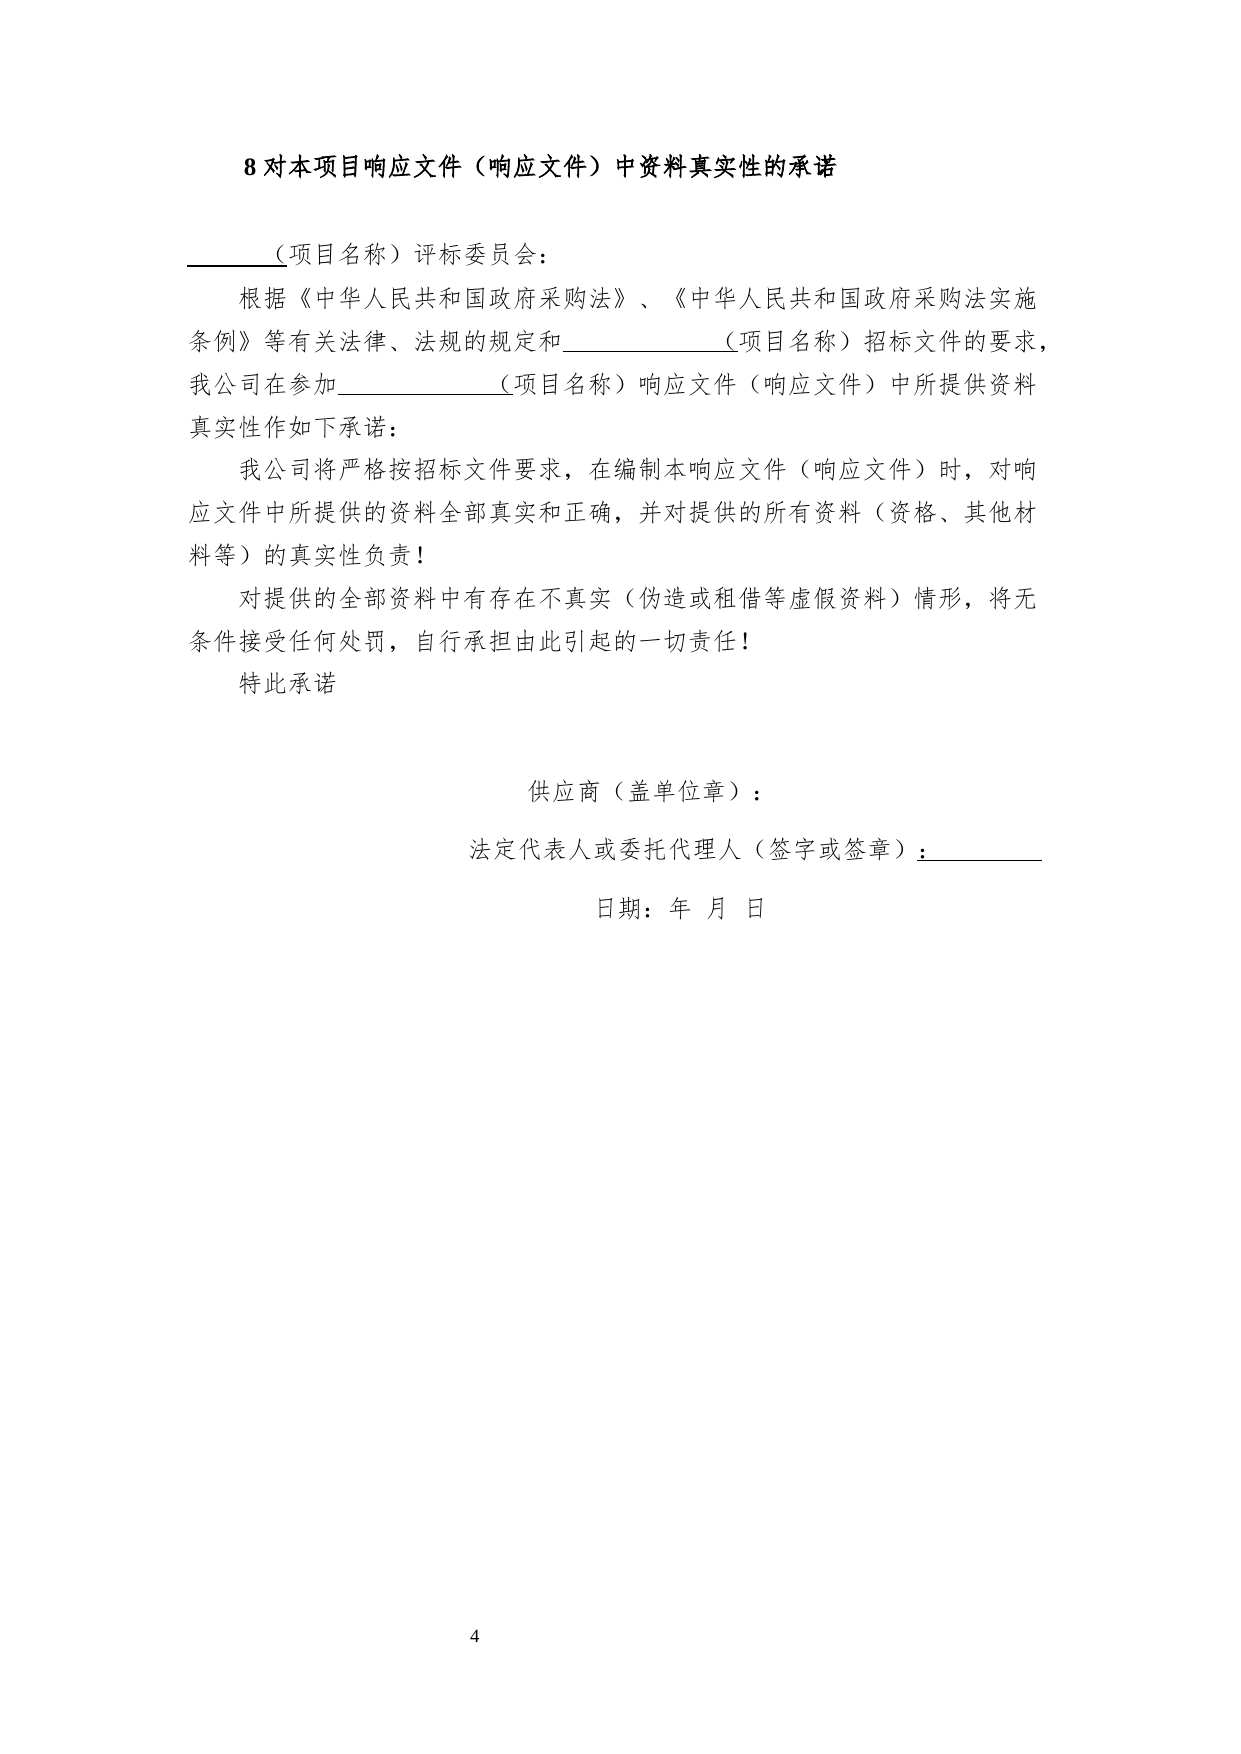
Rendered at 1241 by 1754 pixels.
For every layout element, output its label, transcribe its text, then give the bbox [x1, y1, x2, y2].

text 根据《中华人民共和国政府采购法》、《中华人民共和国政府采购法实施条例》等有关法律、法规的规定和 （项目名称）招标文件的要求，我公司在参加 （项目名称）响应文件（响应文件）中所提供资料真实性作如下承诺： [187, 282, 1053, 439]
text 法定代表人或委托代理人（签字或签章）： [187, 812, 1053, 870]
text （项目名称）评标委员会： [187, 239, 1053, 267]
text 供应商（盖单位章）： [187, 754, 1053, 812]
text 我公司将严格按招标文件要求，在编制本响应文件（响应文件）时，对响应文件中所提供的资料全部真实和正确，并对提供的所有资料（资格、其他材料等）的真实性负责！ [187, 454, 1053, 568]
text 特此承诺 [187, 668, 1053, 696]
text 日期：年 月 日 [187, 870, 1053, 929]
text 8 对本项目响应文件（响应文件）中资料真实性的承诺 [243, 150, 1053, 180]
text 对提供的全部资料中有存在不真实（伪造或租借等虚假资料）情形，将无条件接受任何处罚，自行承担由此引起的一切责任！ [187, 582, 1053, 653]
